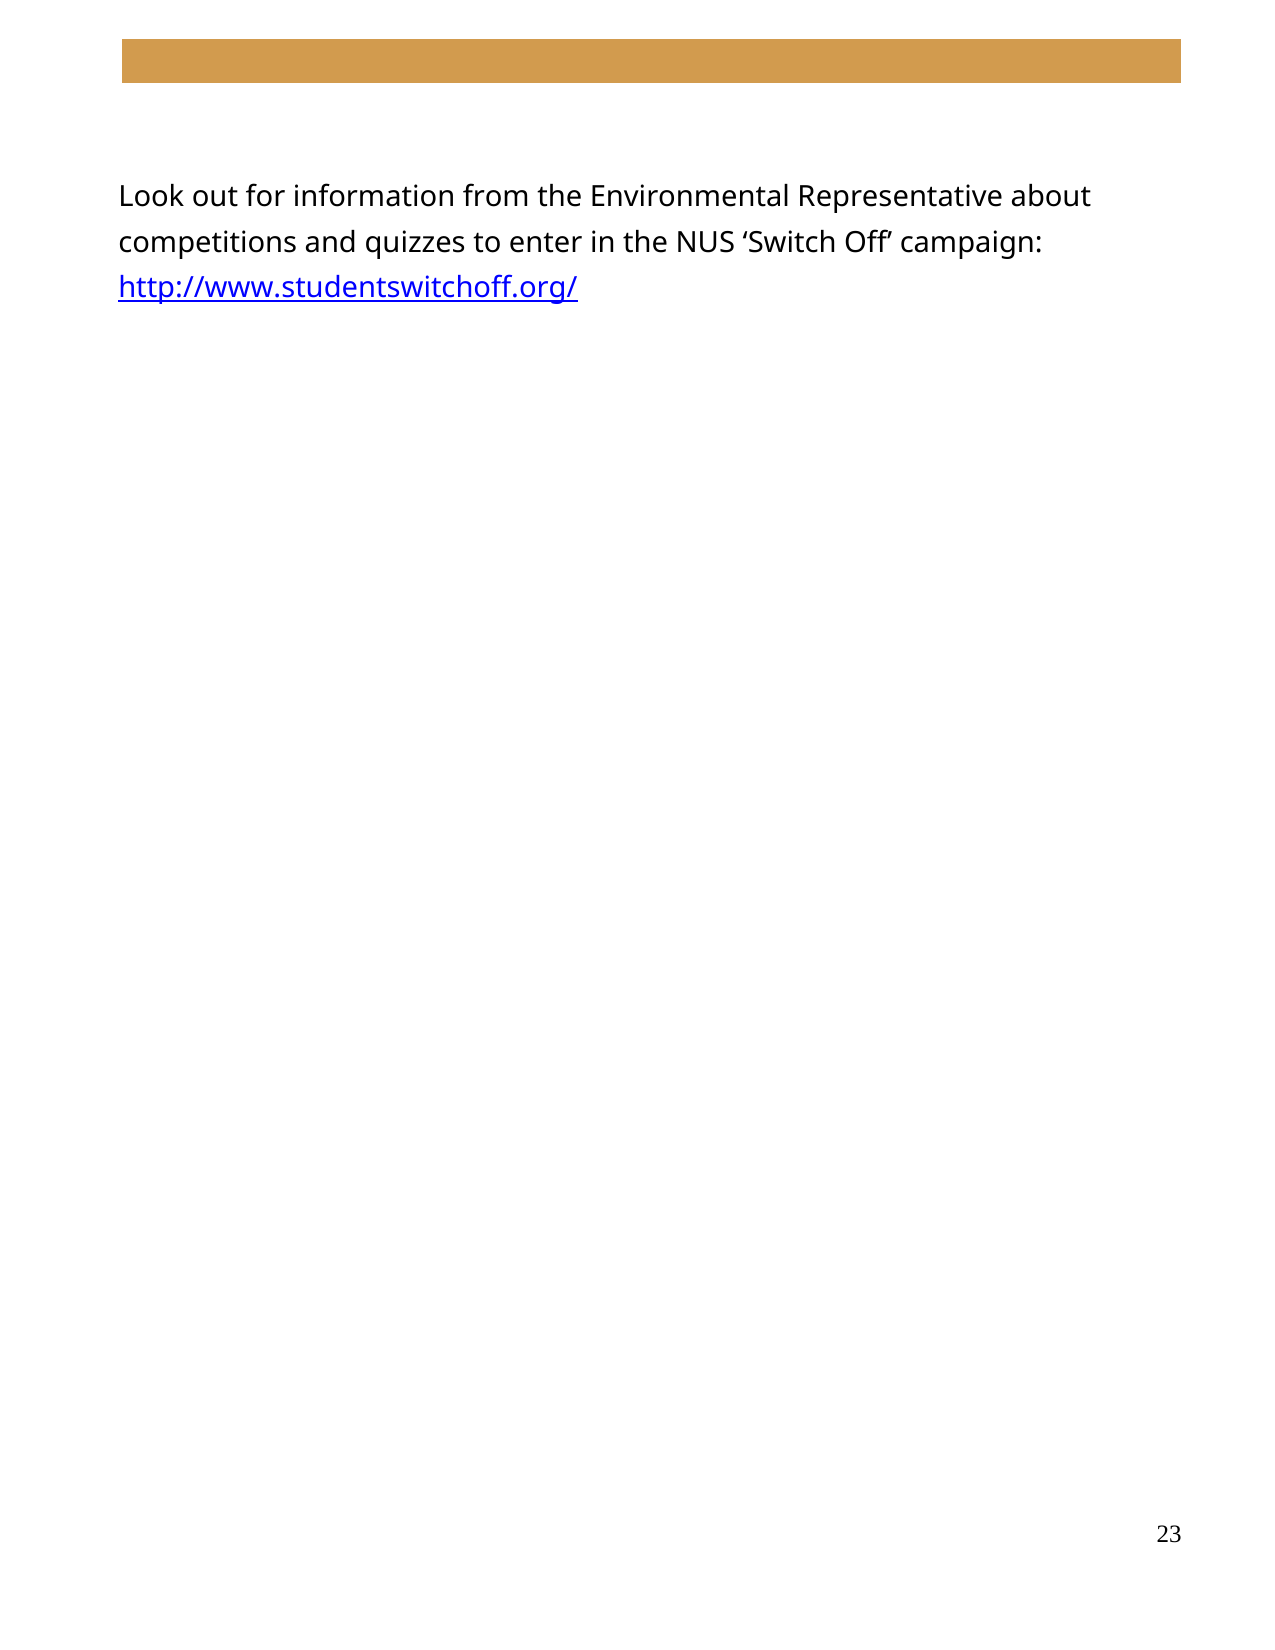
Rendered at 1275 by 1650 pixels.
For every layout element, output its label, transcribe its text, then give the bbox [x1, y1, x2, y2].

text Look out for information from the Environmental Representative about competitions and quizzes to enter in the NUS ‘Switch Off’ campaign: http://www.studentswitchoff.org/ [118, 176, 1181, 306]
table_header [122, 39, 1181, 83]
